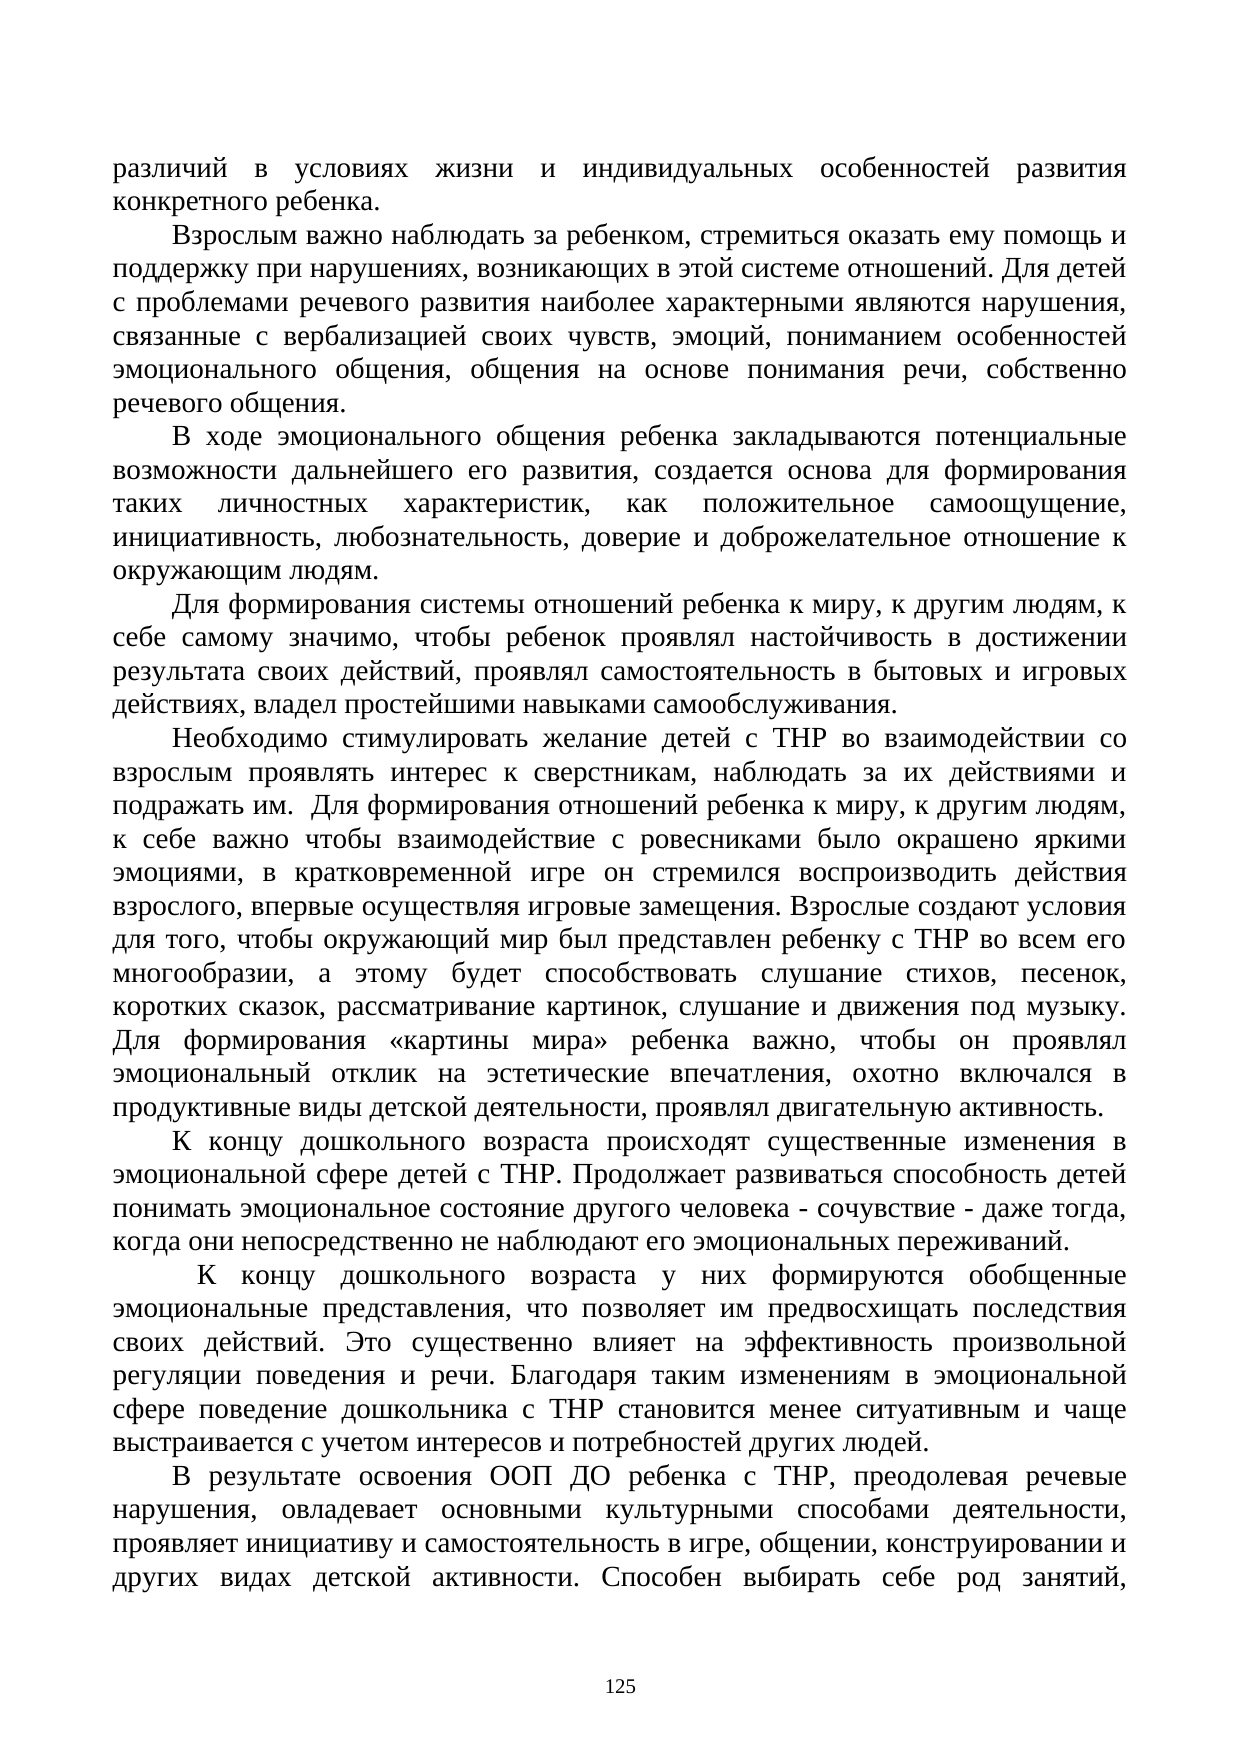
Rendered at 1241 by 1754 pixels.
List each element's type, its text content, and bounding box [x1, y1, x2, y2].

text Для формирования системы отношений ребенка к миру, к другим людям, к себе самому значимо, чтобы ребенок проявлял настойчивость в достижении результата своих действий, проявлял самостоятельность в бытовых и игровых действиях, владел простейшими навыками самообслуживания. [112, 586, 1128, 720]
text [112, 150, 1128, 217]
text В ходе эмоционального общения ребенка закладываются потенциальные возможности дальнейшего его развития, создается основа для формирования таких личностных характеристик, как положительное самоощущение, инициативность, любознательность, доверие и доброжелательное отношение к окружающим людям. [112, 418, 1128, 586]
text К концу дошкольного возраста происходят существенные изменения в эмоциональной сфере детей с ТНР. Продолжает развиваться способность детей понимать эмоциональное состояние другого человека - сочувствие - даже тогда, когда они непосредственно не наблюдают его эмоциональных переживаний. [112, 1123, 1128, 1257]
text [112, 1458, 1128, 1592]
text К концу дошкольного возраста у них формируются обобщенные эмоциональные представления, что позволяет им предвосхищать последствия своих действий. Это существенно влияет на эффективность произвольной регуляции поведения и речи. Благодаря таким изменениям в эмоциональной сфере поведение дошкольника с ТНР становится менее ситуативным и чаще выстраивается с учетом интересов и потребностей других людей. [112, 1257, 1128, 1458]
text Необходимо стимулировать желание детей с ТНР во взаимодействии со взрослым проявлять интерес к сверстникам, наблюдать за их действиями и подражать им. Для формирования отношений ребенка к миру, к другим людям, к себе важно чтобы взаимодействие с ровесниками было окрашено яркими эмоциями, в кратковременной игре он стремился воспроизводить действия взрослого, впервые осуществляя игровые замещения. Взрослые создают условия для того, чтобы окружающий мир был представлен ребенку с ТНР во всем его многообразии, а этому будет способствовать слушание стихов, песенок, коротких сказок, рассматривание картинок, слушание и движения под музыку. Для формирования «картины мира» ребенка важно, чтобы он проявлял эмоциональный отклик на эстетические впечатления, охотно включался в продуктивные виды детской деятельности, проявлял двигательную активность. [112, 720, 1128, 1123]
text Взрослым важно наблюдать за ребенком, стремиться оказать ему помощь и поддержку при нарушениях, возникающих в этой системе отношений. Для детей с проблемами речевого развития наиболее характерными являются нарушения, связанные с вербализацией своих чувств, эмоций, пониманием особенностей эмоционального общения, общения на основе понимания речи, собственно речевого общения. [112, 217, 1128, 418]
